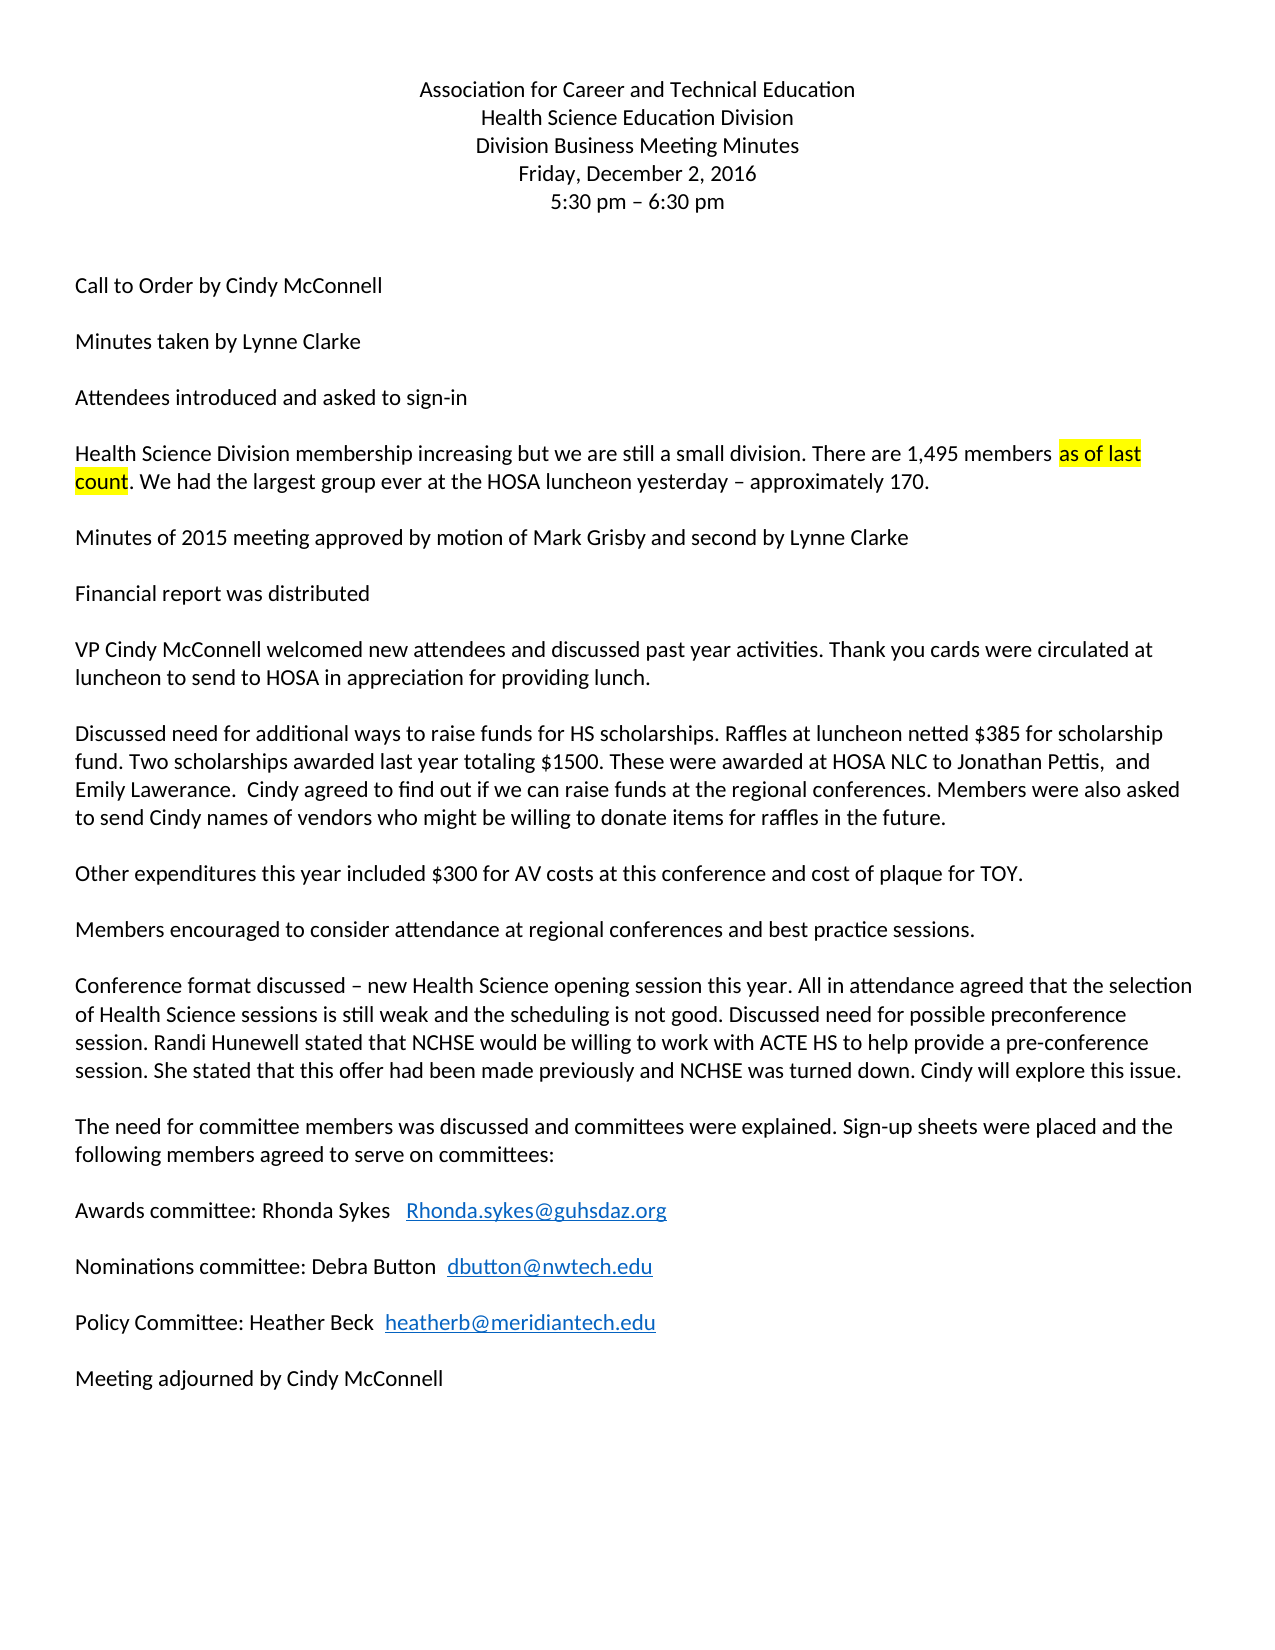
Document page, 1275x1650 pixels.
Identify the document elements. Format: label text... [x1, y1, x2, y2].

text Division Business Meeting Minutes [75, 131, 1200, 159]
text Minutes taken by Lynne Clarke [75, 327, 1200, 355]
text Other expenditures this year included $300 for AV costs at this conference and cost of plaque for TOY. [75, 859, 1200, 888]
text Discussed need for additional ways to raise funds for HS scholarships. Raffles at luncheon netted $385 for scholarship fund. Two scholarships awarded last year totaling $1500. These were awarded at HOSA NLC to Jonathan Pettis, and Emily Lawerance. Cindy agreed to find out if we can raise funds at the regional conferences. Members were also asked to send Cindy names of vendors who might be willing to donate items for raffles in the future. [75, 719, 1200, 832]
text Attendees introduced and asked to sign-in [75, 383, 1200, 411]
text Policy Committee: Heather Beck heatherb@meridiantech.edu [75, 1308, 1200, 1336]
text Friday, December 2, 2016 [75, 159, 1200, 187]
text VP Cindy McConnell welcomed new attendees and discussed past year activities. Thank you cards were circulated at luncheon to send to HOSA in appreciation for providing lunch. [75, 635, 1200, 691]
text Conference format discussed – new Health Science opening session this year. All in attendance agreed that the selection of Health Science sessions is still weak and the scheduling is not good. Discussed need for possible preconference session. Randi Hunewell stated that NCHSE would be willing to work with ACTE HS to help provide a pre-conference session. She stated that this offer had been made previously and NCHSE was turned down. Cindy will explore this issue. [75, 972, 1200, 1084]
text Minutes of 2015 meeting approved by motion of Mark Grisby and second by Lynne Clarke [75, 523, 1200, 551]
text Association for Career and Technical Education [75, 75, 1200, 103]
text 5:30 pm – 6:30 pm [75, 187, 1200, 215]
text Financial report was distributed [75, 579, 1200, 607]
text Health Science Education Division [75, 103, 1200, 131]
text The need for committee members was discussed and committees were explained. Sign-up sheets were placed and the following members agreed to serve on committees: [75, 1112, 1200, 1168]
text Members encouraged to consider attendance at regional conferences and best practice sessions. [75, 916, 1200, 944]
text Health Science Division membership increasing but we are still a small division. There are 1,495 members as of last count. We had the largest group ever at the HOSA luncheon yesterday – approximately 170. [75, 439, 1200, 495]
text Meeting adjourned by Cindy McConnell [75, 1364, 1200, 1392]
text Awards committee: Rhonda Sykes Rhonda.sykes@guhsdaz.org [75, 1196, 1200, 1224]
text Call to Order by Cindy McConnell [75, 271, 1200, 299]
text Nominations committee: Debra Button dbutton@nwtech.edu [75, 1252, 1200, 1280]
